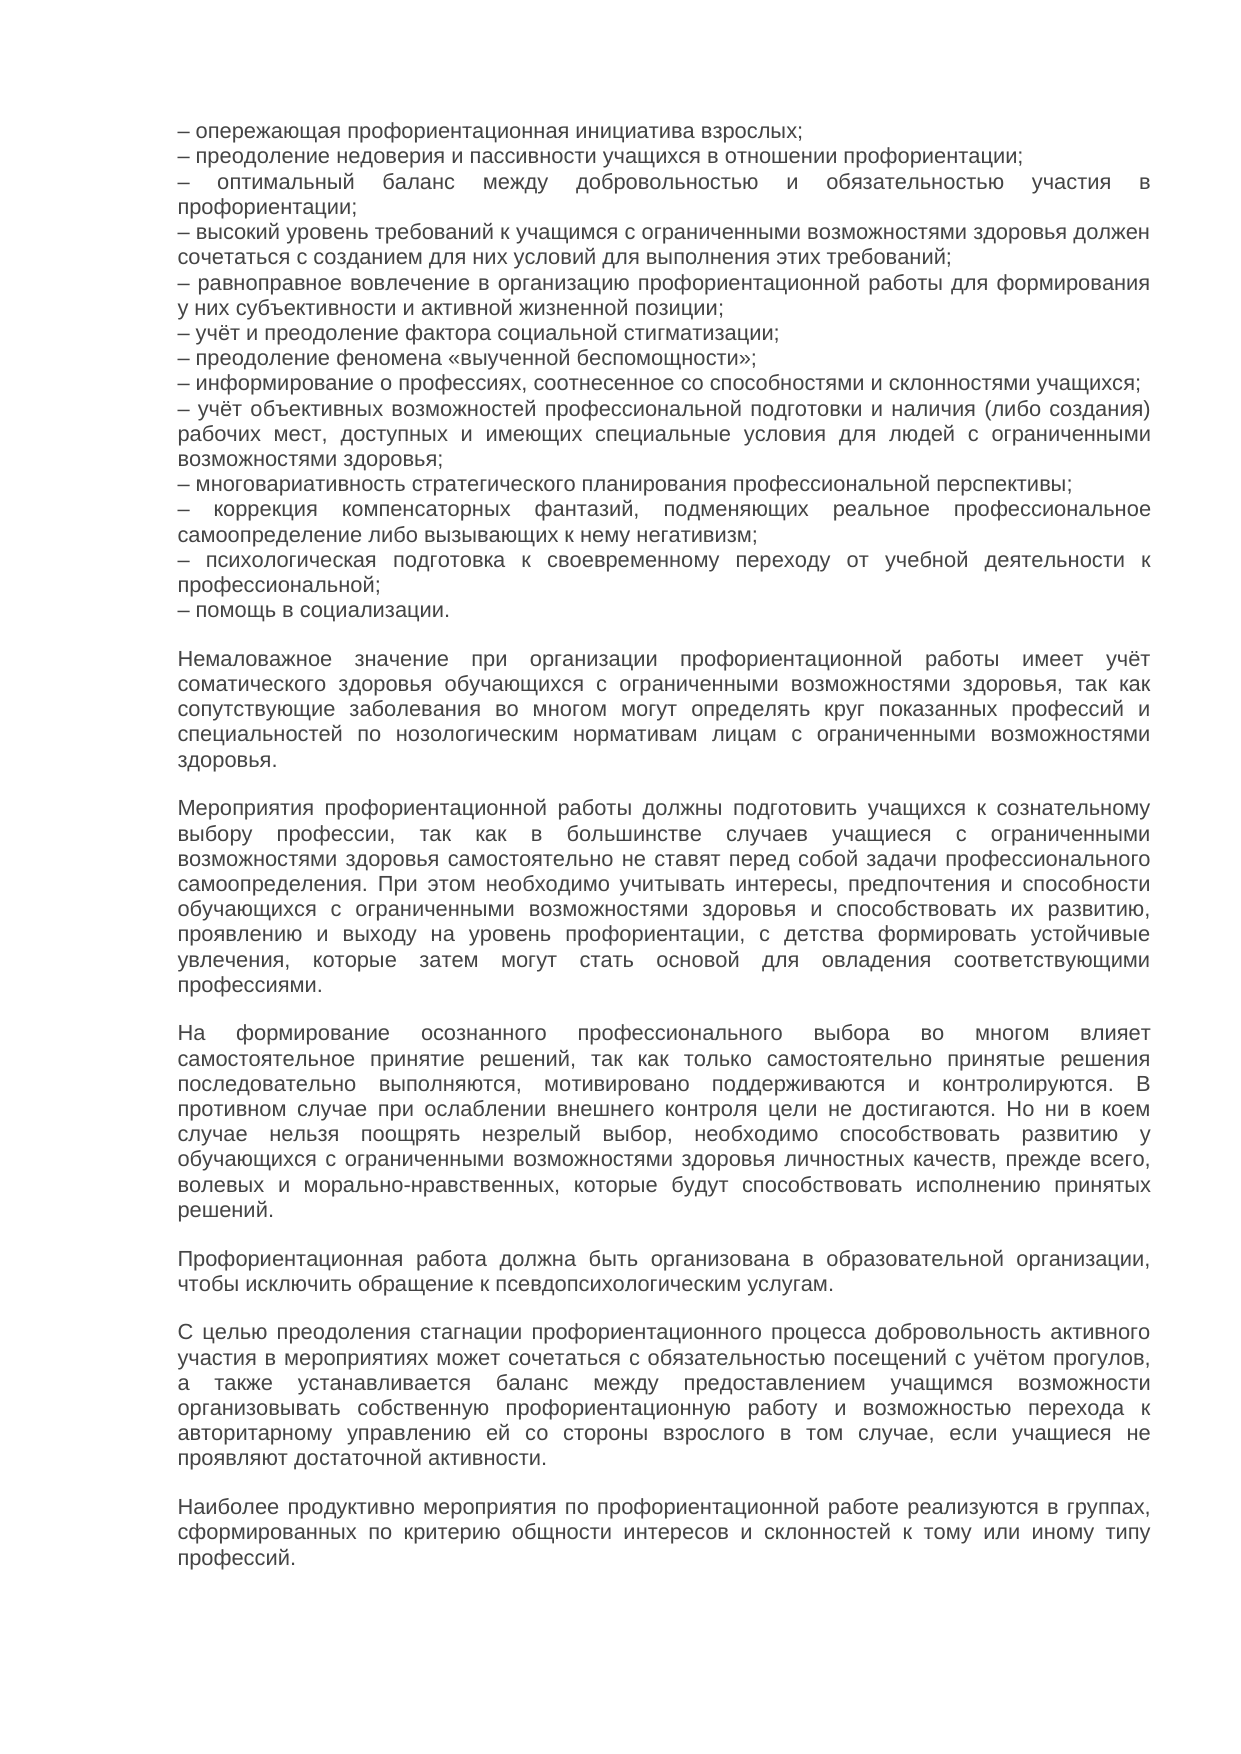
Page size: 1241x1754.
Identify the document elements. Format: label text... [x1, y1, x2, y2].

text – равноправное вовлечение в организацию профориентационной работы для формирования у них субъективности и активной жизненной позиции; [177, 269, 1152, 320]
text – помощь в социализации. [177, 597, 1152, 622]
text С целью преодоления стагнации профориентационного процесса добровольность активного участия в мероприятиях может сочетаться с обязательностью посещений с учётом прогулов, а также устанавливается баланс между предоставлением учащимся возможности организовывать собственную профориентационную работу и возможностью перехода к авторитарному управлению ей со стороны взрослого в том случае, если учащиеся не проявляют достаточной активности. [177, 1319, 1152, 1471]
text На формирование осознанного профессионального выбора во многом влияет самостоятельное принятие решений, так как только самостоятельно принятые решения последовательно выполняются, мотивировано поддерживаются и контролируются. В противном случае при ослаблении внешнего контроля цели не достигаются. Но ни в коем случае нельзя поощрять незрелый выбор, необходимо способствовать развитию у обучающихся с ограниченными возможностями здоровья личностных качеств, прежде всего, волевых и морально-нравственных, которые будут способствовать исполнению принятых решений. [177, 1020, 1152, 1222]
text – учёт и преодоление фактора социальной стигматизации; [177, 320, 1152, 345]
text – многовариативность стратегического планирования профессиональной перспективы; [177, 471, 1152, 496]
text Немаловажное значение при организации профориентационной работы имеет учёт соматического здоровья обучающихся с ограниченными возможностями здоровья, так как сопутствующие заболевания во многом могут определять круг показанных профессий и специальностей по нозологическим нормативам лицам с ограниченными возможностями здоровья. [177, 646, 1152, 772]
text Мероприятия профориентационной работы должны подготовить учащихся к сознательному выбору профессии, так как в большинстве случаев учащиеся с ограниченными возможностями здоровья самостоятельно не ставят перед собой задачи профессионального самоопределения. При этом необходимо учитывать интересы, предпочтения и способности обучающихся с ограниченными возможностями здоровья и способствовать их развитию, проявлению и выходу на уровень профориентации, с детства формировать устойчивые увлечения, которые затем могут стать основой для овладения соответствующими профессиями. [177, 795, 1152, 997]
text – коррекция компенсаторных фантазий, подменяющих реальное профессиональное самоопределение либо вызывающих к нему негативизм; [177, 496, 1152, 547]
text – преодоление недоверия и пассивности учащихся в отношении профориентации; [177, 143, 1152, 168]
text Наиболее продуктивно мероприятия по профориентационной работе реализуются в группах, сформированных по критерию общности интересов и склонностей к тому или иному типу профессий. [177, 1494, 1152, 1569]
text Профориентационная работа должна быть организована в образовательной организации, чтобы исключить обращение к псевдопсихологическим услугам. [177, 1245, 1152, 1296]
text – психологическая подготовка к своевременному переходу от учебной деятельности к профессиональной; [177, 547, 1152, 597]
text – информирование о профессиях, соотнесенное со способностями и склонностями учащихся; [177, 370, 1152, 395]
text – опережающая профориентационная инициатива взрослых; [177, 118, 1152, 143]
text – оптимальный баланс между добровольностью и обязательностью участия в профориентации; [177, 168, 1152, 219]
text – учёт объективных возможностей профессиональной подготовки и наличия (либо создания) рабочих мест, доступных и имеющих специальные условия для людей с ограниченными возможностями здоровья; [177, 395, 1152, 471]
text – преодоление феномена «выученной беспомощности»; [177, 345, 1152, 370]
text – высокий уровень требований к учащимся с ограниченными возможностями здоровья должен сочетаться с созданием для них условий для выполнения этих требований; [177, 219, 1152, 269]
